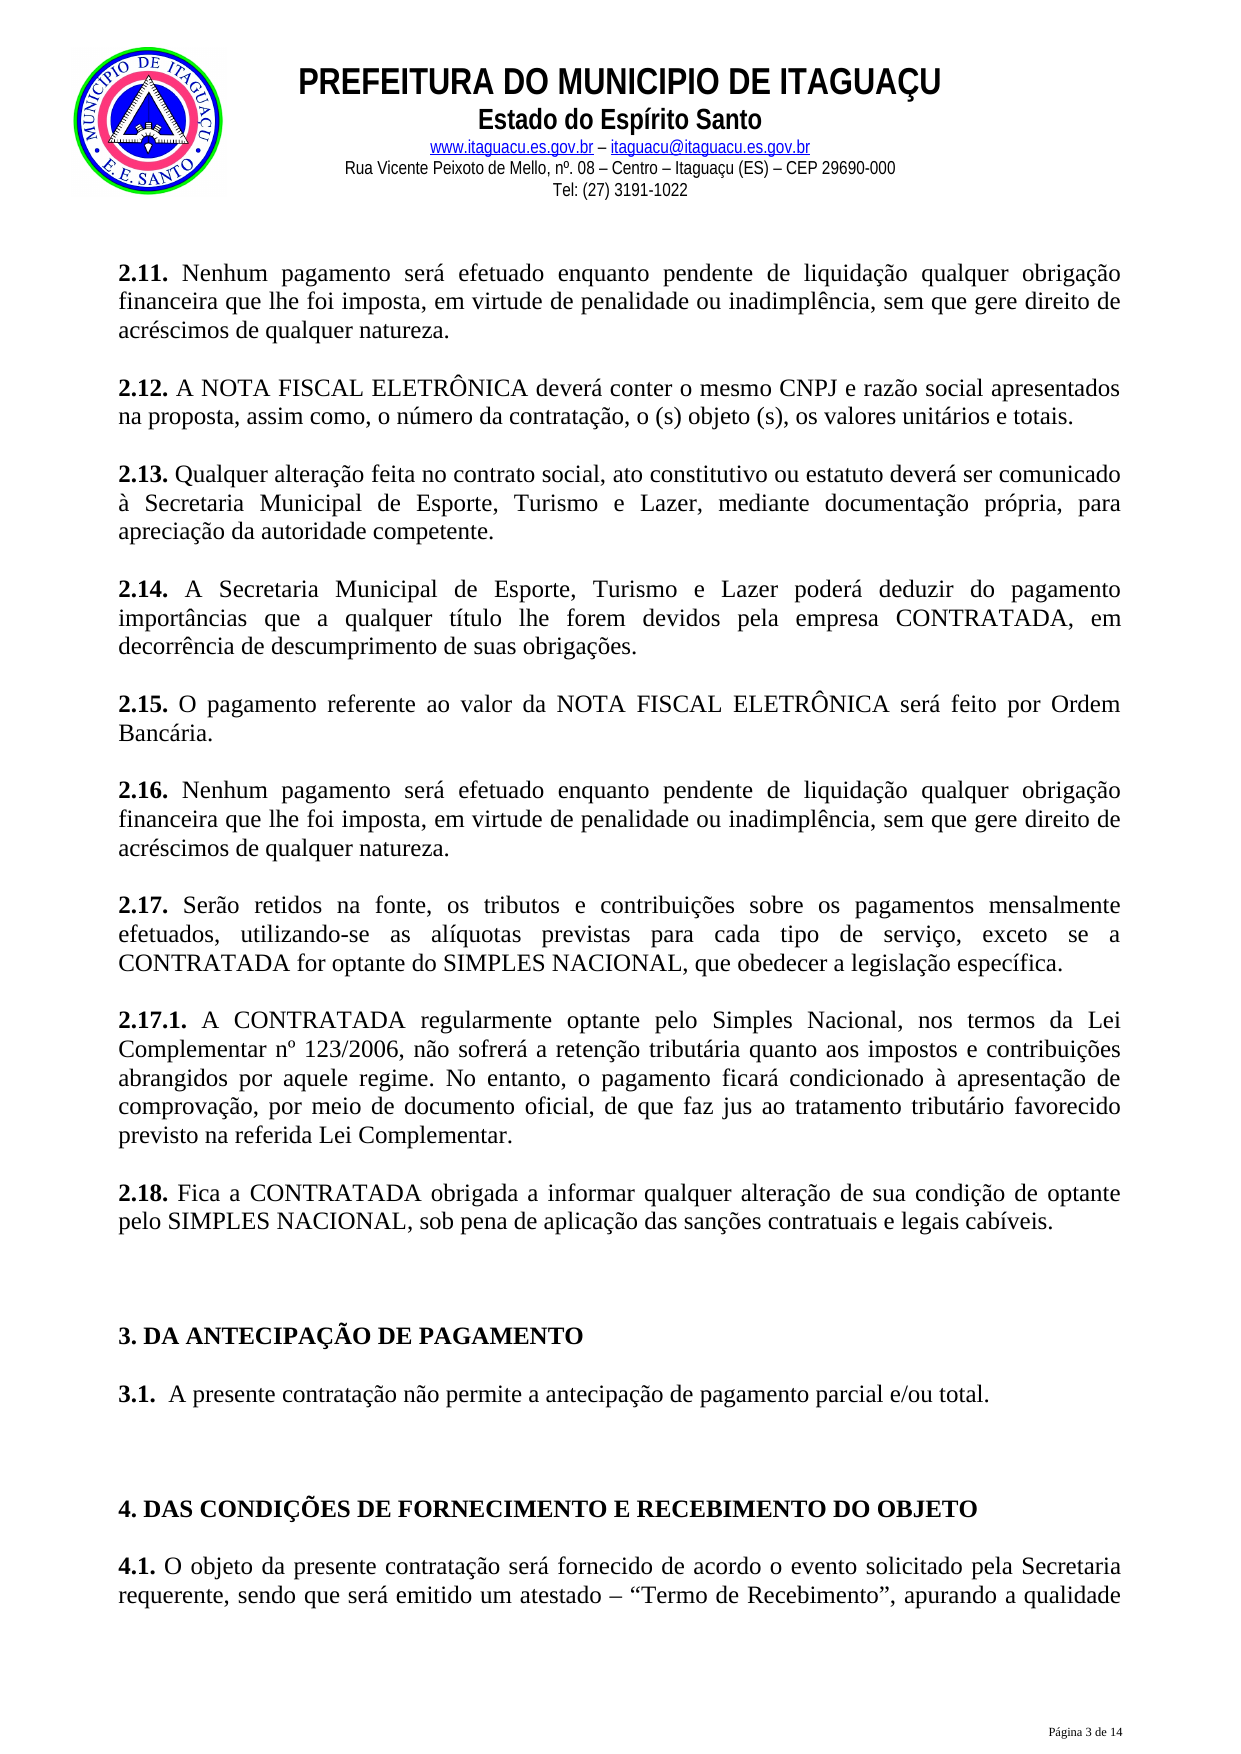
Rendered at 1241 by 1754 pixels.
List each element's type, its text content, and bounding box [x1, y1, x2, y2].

text 3. DA ANTECIPAÇÃO DE PAGAMENTO [118, 1321, 1122, 1350]
text 4. DAS CONDIÇÕES DE FORNECIMENTO E RECEBIMENTO DO OBJETO [118, 1494, 1122, 1523]
text 2.18. Fica a CONTRATADA obrigada a informar qualquer alteração de sua condição de optante pelo SIMPLES NACIONAL, sob pena de aplicação das sanções contratuais e legais cabíveis. [118, 1178, 1122, 1235]
text 2.15. O pagamento referente ao valor da NOTA FISCAL ELETRÔNICA será feito por Ordem Bancária. [118, 689, 1122, 746]
text 2.17.1. A CONTRATADA regularmente optante pelo Simples Nacional, nos termos da Lei Complementar nº 123/2006, não sofrerá a retenção tributária quanto aos impostos e contribuições abrangidos por aquele regime. No entanto, o pagamento ficará condicionado à apresentação de comprovação, por meio de documento oficial, de que faz jus ao tratamento tributário favorecido previsto na referida Lei Complementar. [118, 1005, 1122, 1149]
text 2.17. Serão retidos na fonte, os tributos e contribuições sobre os pagamentos mensalmente efetuados, utilizando-se as alíquotas previstas para cada tipo de serviço, exceto se a CONTRATADA for optante do SIMPLES NACIONAL, que obedecer a legislação específica. [118, 890, 1122, 976]
text 2.13. Qualquer alteração feita no contrato social, ato constitutivo ou estatuto deverá ser comunicado à Secretaria Municipal de Esporte, Turismo e Lazer, mediante documentação própria, para apreciação da autoridade competente. [118, 459, 1122, 545]
text 2.14. A Secretaria Municipal de Esporte, Turismo e Lazer poderá deduzir do pagamento importâncias que a qualquer título lhe forem devidos pela empresa CONTRATADA, em decorrência de descumprimento de suas obrigações. [118, 574, 1122, 660]
text 2.11. Nenhum pagamento será efetuado enquanto pendente de liquidação qualquer obrigação financeira que lhe foi imposta, em virtude de penalidade ou inadimplência, sem que gere direito de acréscimos de qualquer natureza. [118, 258, 1122, 344]
text 3.1. A presente contratação não permite a antecipação de pagamento parcial e/ou total. [118, 1379, 1122, 1408]
text 2.16. Nenhum pagamento será efetuado enquanto pendente de liquidação qualquer obrigação financeira que lhe foi imposta, em virtude de penalidade ou inadimplência, sem que gere direito de acréscimos de qualquer natureza. [118, 775, 1122, 861]
text 2.12. A NOTA FISCAL ELETRÔNICA deverá conter o mesmo CNPJ e razão social apresentados na proposta, assim como, o número da contratação, o (s) objeto (s), os valores unitários e totais. [118, 373, 1122, 430]
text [118, 1551, 1122, 1609]
